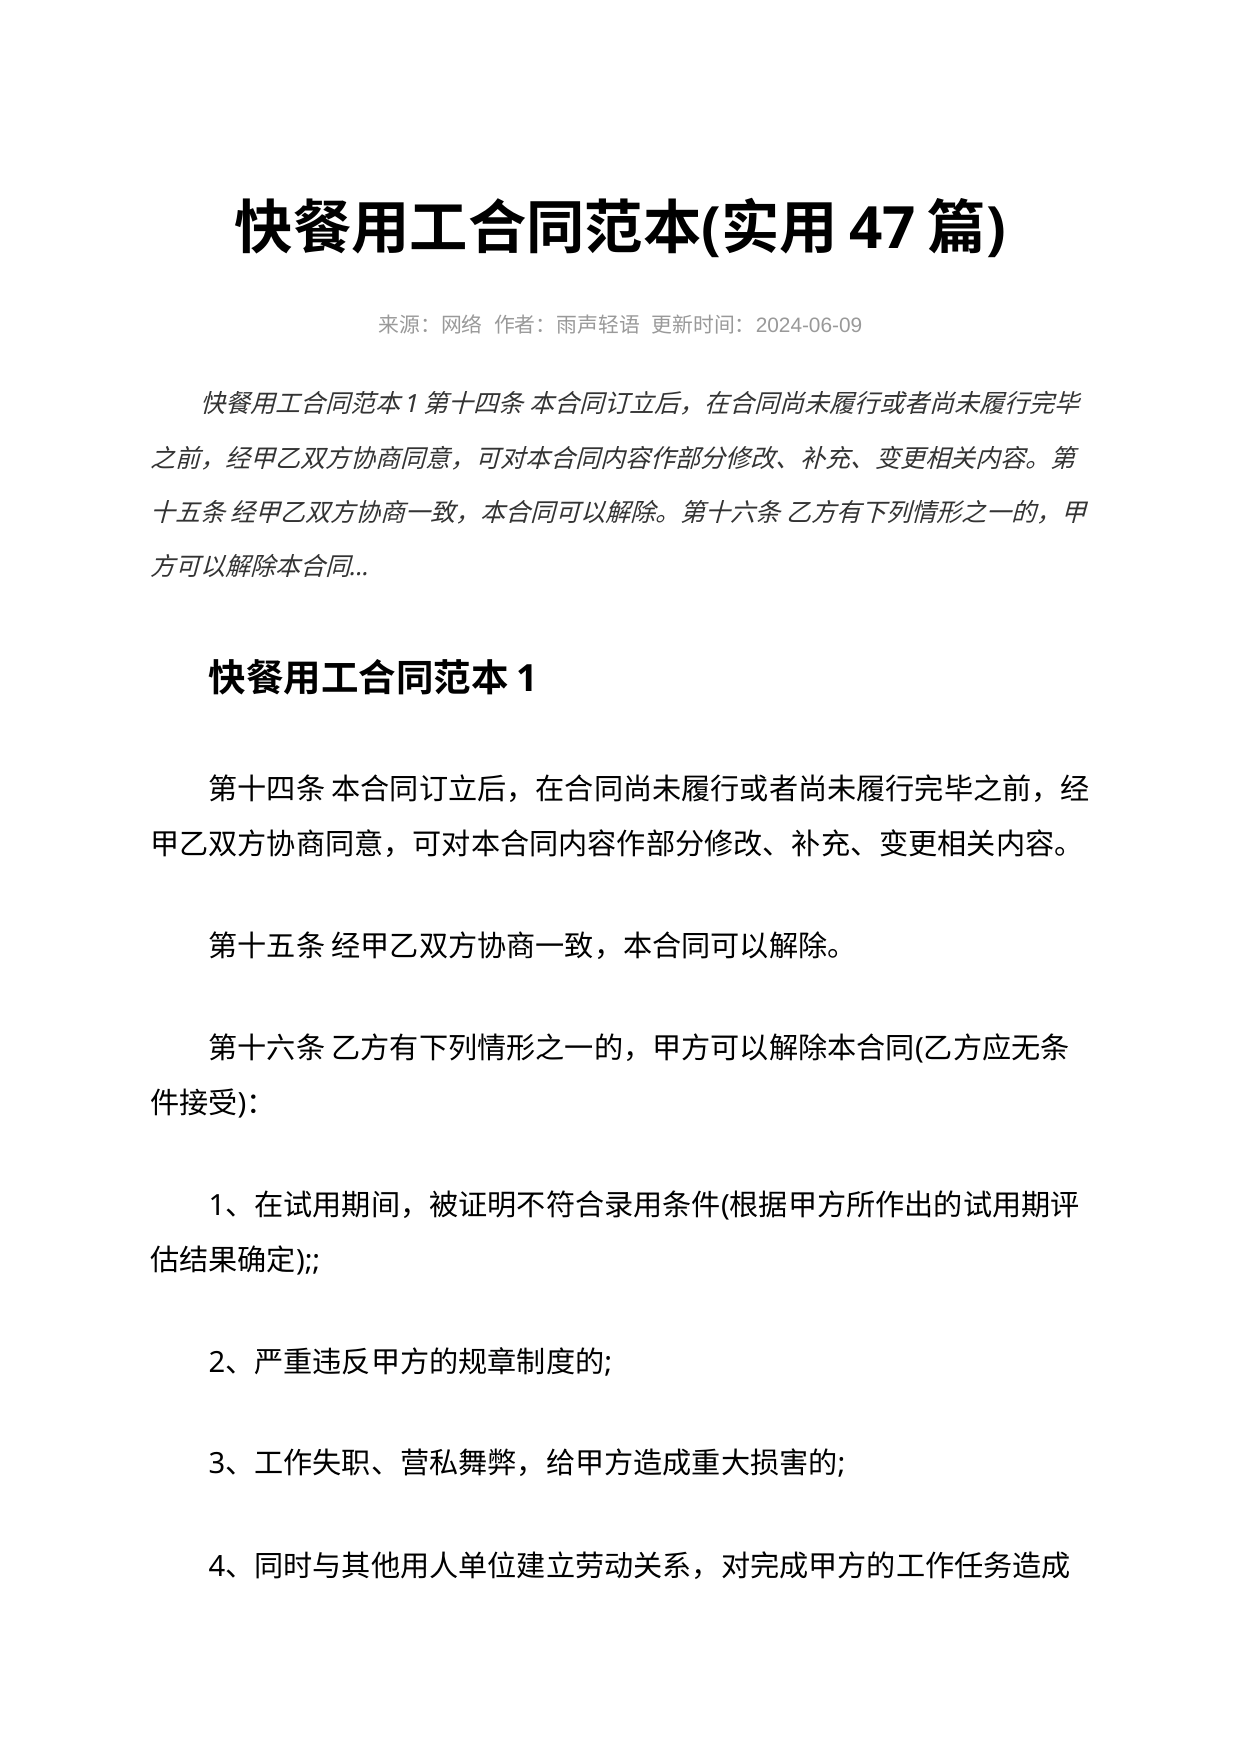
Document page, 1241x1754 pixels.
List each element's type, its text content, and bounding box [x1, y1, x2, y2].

subtitle 快餐用工合同范本(实用47篇) [150, 181, 1090, 266]
text 3、工作失职、营私舞弊，给甲方造成重大损害的; [150, 1440, 1090, 1482]
text 1、在试用期间，被证明不符合录用条件(根据甲方所作出的试用期评估结果确定);; [150, 1181, 1090, 1278]
text 来源：网络 作者：雨声轻语 更新时间：2024-06-09 [150, 313, 1090, 337]
text 第十四条 本合同订立后，在合同尚未履行或者尚未履行完毕之前，经甲乙双方协商同意，可对本合同内容作部分修改、补充、变更相关内容。 [150, 766, 1090, 863]
text 第十六条 乙方有下列情形之一的，甲方可以解除本合同(乙方应无条件接受)： [150, 1024, 1090, 1122]
text 快餐用工合同范本1 [150, 648, 1090, 703]
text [150, 1542, 1090, 1584]
text 2、严重违反甲方的规章制度的; [150, 1338, 1090, 1381]
text 第十五条 经甲乙双方协商一致，本合同可以解除。 [150, 922, 1090, 965]
text 快餐用工合同范本1第十四条 本合同订立后，在合同尚未履行或者尚未履行完毕之前，经甲乙双方协商同意，可对本合同内容作部分修改、补充、变更相关内容。第十五条 经甲乙双方协商一致，本合同可以解除。第十六条 乙方有下列情形之一的，甲方可以解除本合同... [150, 384, 1090, 583]
